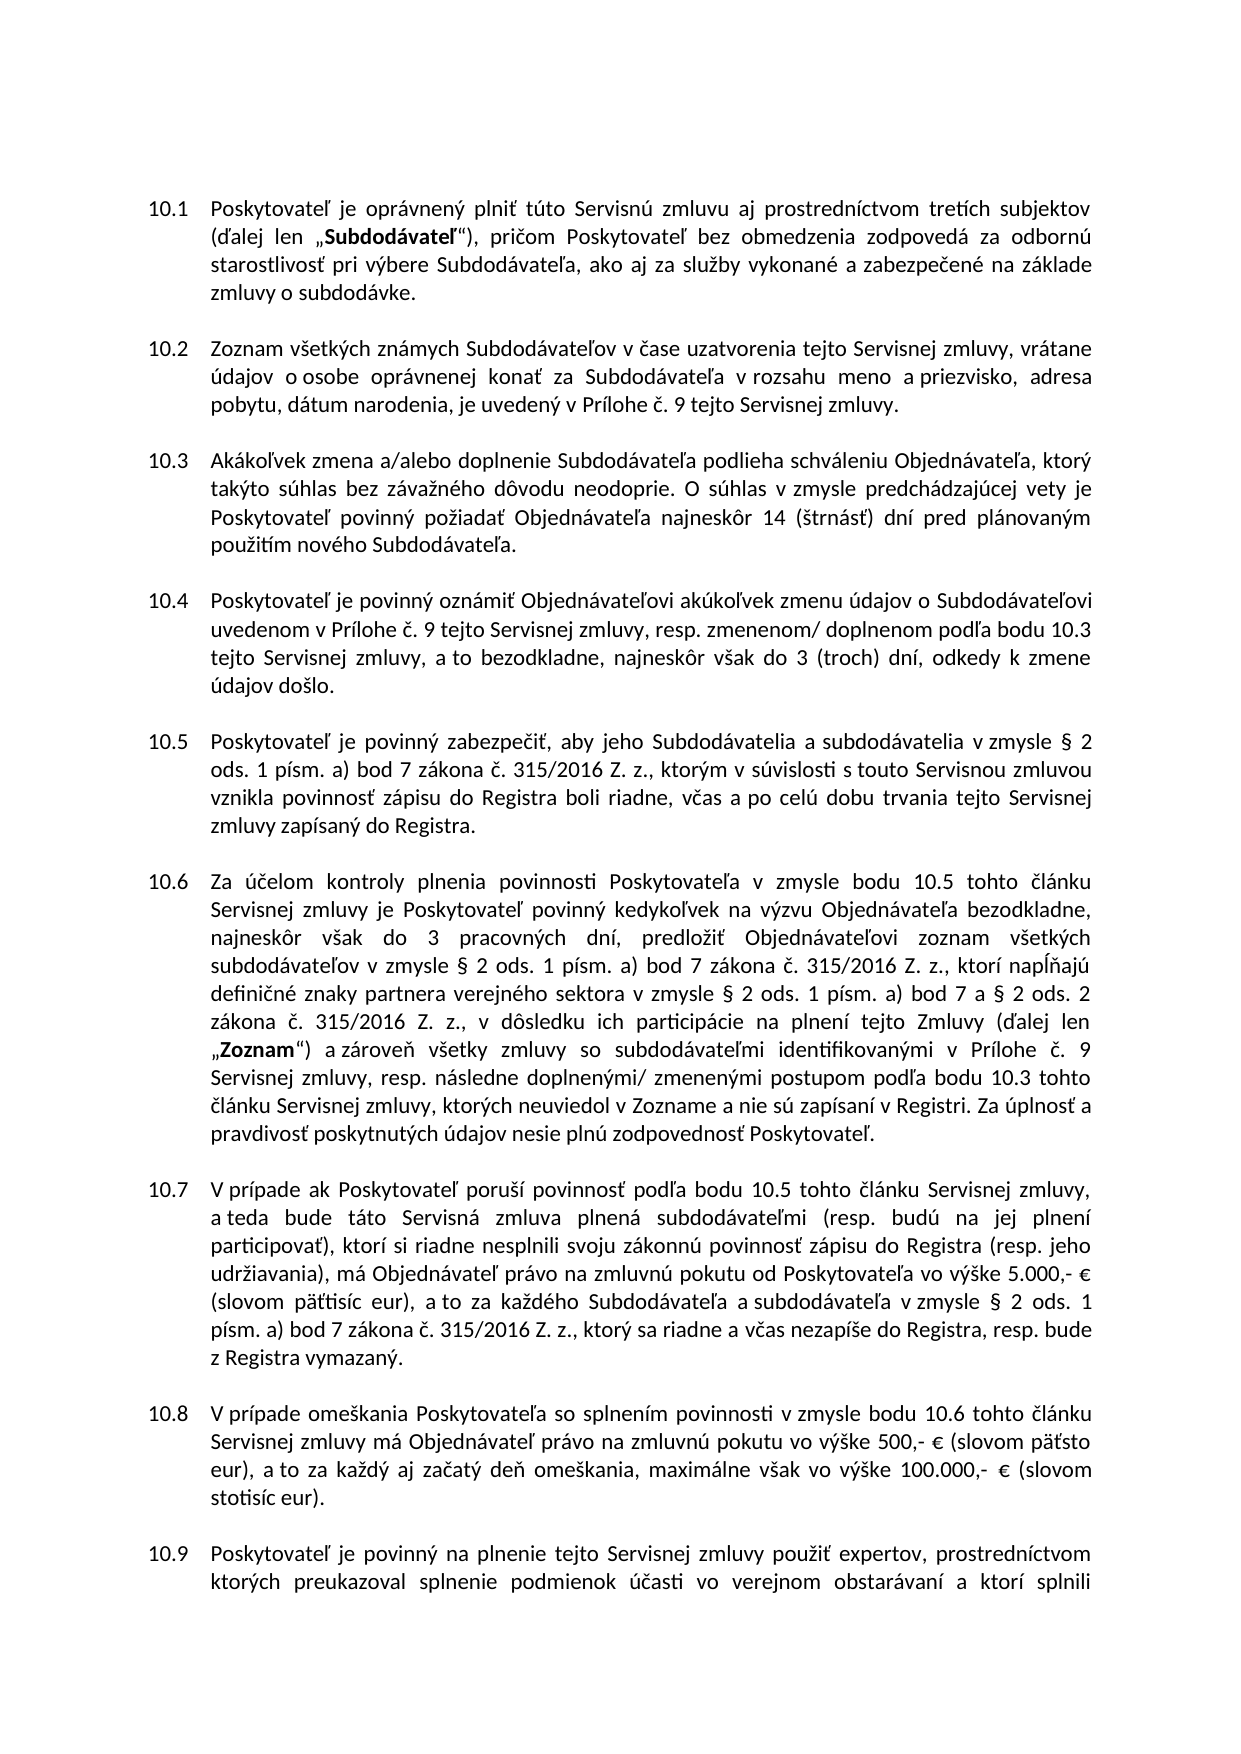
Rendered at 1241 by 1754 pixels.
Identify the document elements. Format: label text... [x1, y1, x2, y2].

list Poskytovateľ je oprávnený plniť túto Servisnú zmluvu aj prostredníctvom tretích subjektov (ďalej len „Subdodávateľ“), pričom Poskytovateľ bez obmedzenia zodpovedá za odbornú starostlivosť pri výbere Subdodávateľa, ako aj za služby vykonané a zabezpečené na základe zmluvy o subdodávke. [148, 194, 1092, 306]
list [148, 1539, 1092, 1595]
list Akákoľvek zmena a/alebo doplnenie Subdodávateľa podlieha schváleniu Objednávateľa, ktorý takýto súhlas bez závažného dôvodu neodoprie. O súhlas v zmysle predchádzajúcej vety je Poskytovateľ povinný požiadať Objednávateľa najneskôr 14 (štrnásť) dní pred plánovaným použitím nového Subdodávateľa. [148, 447, 1092, 559]
list V prípade omeškania Poskytovateľa so splnením povinnosti v zmysle bodu 10.6 tohto článku Servisnej zmluvy má Objednávateľ právo na zmluvnú pokutu vo výške 500,- € (slovom päťsto eur), a to za každý aj začatý deň omeškania, maximálne však vo výške 100.000,- € (slovom stotisíc eur). [148, 1399, 1092, 1511]
list Za účelom kontroly plnenia povinnosti Poskytovateľa v zmysle bodu 10.5 tohto článku Servisnej zmluvy je Poskytovateľ povinný kedykoľvek na výzvu Objednávateľa bezodkladne, najneskôr však do 3 pracovných dní, predložiť Objednávateľovi zoznam všetkých subdodávateľov v zmysle § 2 ods. 1 písm. a) bod 7 zákona č. 315/2016 Z. z., ktorí napĺňajú definičné znaky partnera verejného sektora v zmysle § 2 ods. 1 písm. a) bod 7 a § 2 ods. 2 zákona č. 315/2016 Z. z., v dôsledku ich participácie na plnení tejto Zmluvy (ďalej len „Zoznam“) a zároveň všetky zmluvy so subdodávateľmi identifikovanými v Prílohe č. 9 Servisnej zmluvy, resp. následne doplnenými/ zmenenými postupom podľa bodu 10.3 tohto článku Servisnej zmluvy, ktorých neuviedol v Zozname a nie sú zapísaní v Registri. Za úplnosť a pravdivosť poskytnutých údajov nesie plnú zodpovednosť Poskytovateľ. [148, 867, 1092, 1147]
list Zoznam všetkých známych Subdodávateľov v čase uzatvorenia tejto Servisnej zmluvy, vrátane údajov o osobe oprávnenej konať za Subdodávateľa v rozsahu meno a priezvisko, adresa pobytu, dátum narodenia, je uvedený v Prílohe č. 9 tejto Servisnej zmluvy. [148, 334, 1092, 418]
list Poskytovateľ je povinný zabezpečiť, aby jeho Subdodávatelia a subdodávatelia v zmysle § 2 ods. 1 písm. a) bod 7 zákona č. 315/2016 Z. z., ktorým v súvislosti s touto Servisnou zmluvou vznikla povinnosť zápisu do Registra boli riadne, včas a po celú dobu trvania tejto Servisnej zmluvy zapísaný do Registra. [148, 727, 1092, 839]
list Poskytovateľ je povinný oznámiť Objednávateľovi akúkoľvek zmenu údajov o Subdodávateľovi uvedenom v Prílohe č. 9 tejto Servisnej zmluvy, resp. zmenenom/ doplnenom podľa bodu 10.3 tejto Servisnej zmluvy, a to bezodkladne, najneskôr však do 3 (troch) dní, odkedy k zmene údajov došlo. [148, 587, 1092, 699]
list V prípade ak Poskytovateľ poruší povinnosť podľa bodu 10.5 tohto článku Servisnej zmluvy, a teda bude táto Servisná zmluva plnená subdodávateľmi (resp. budú na jej plnení participovať), ktorí si riadne nesplnili svoju zákonnú povinnosť zápisu do Registra (resp. jeho udržiavania), má Objednávateľ právo na zmluvnú pokutu od Poskytovateľa vo výške 5.000,- € (slovom päťtisíc eur), a to za každého Subdodávateľa a subdodávateľa v zmysle § 2 ods. 1 písm. a) bod 7 zákona č. 315/2016 Z. z., ktorý sa riadne a včas nezapíše do Registra, resp. bude z Registra vymazaný. [148, 1175, 1092, 1371]
